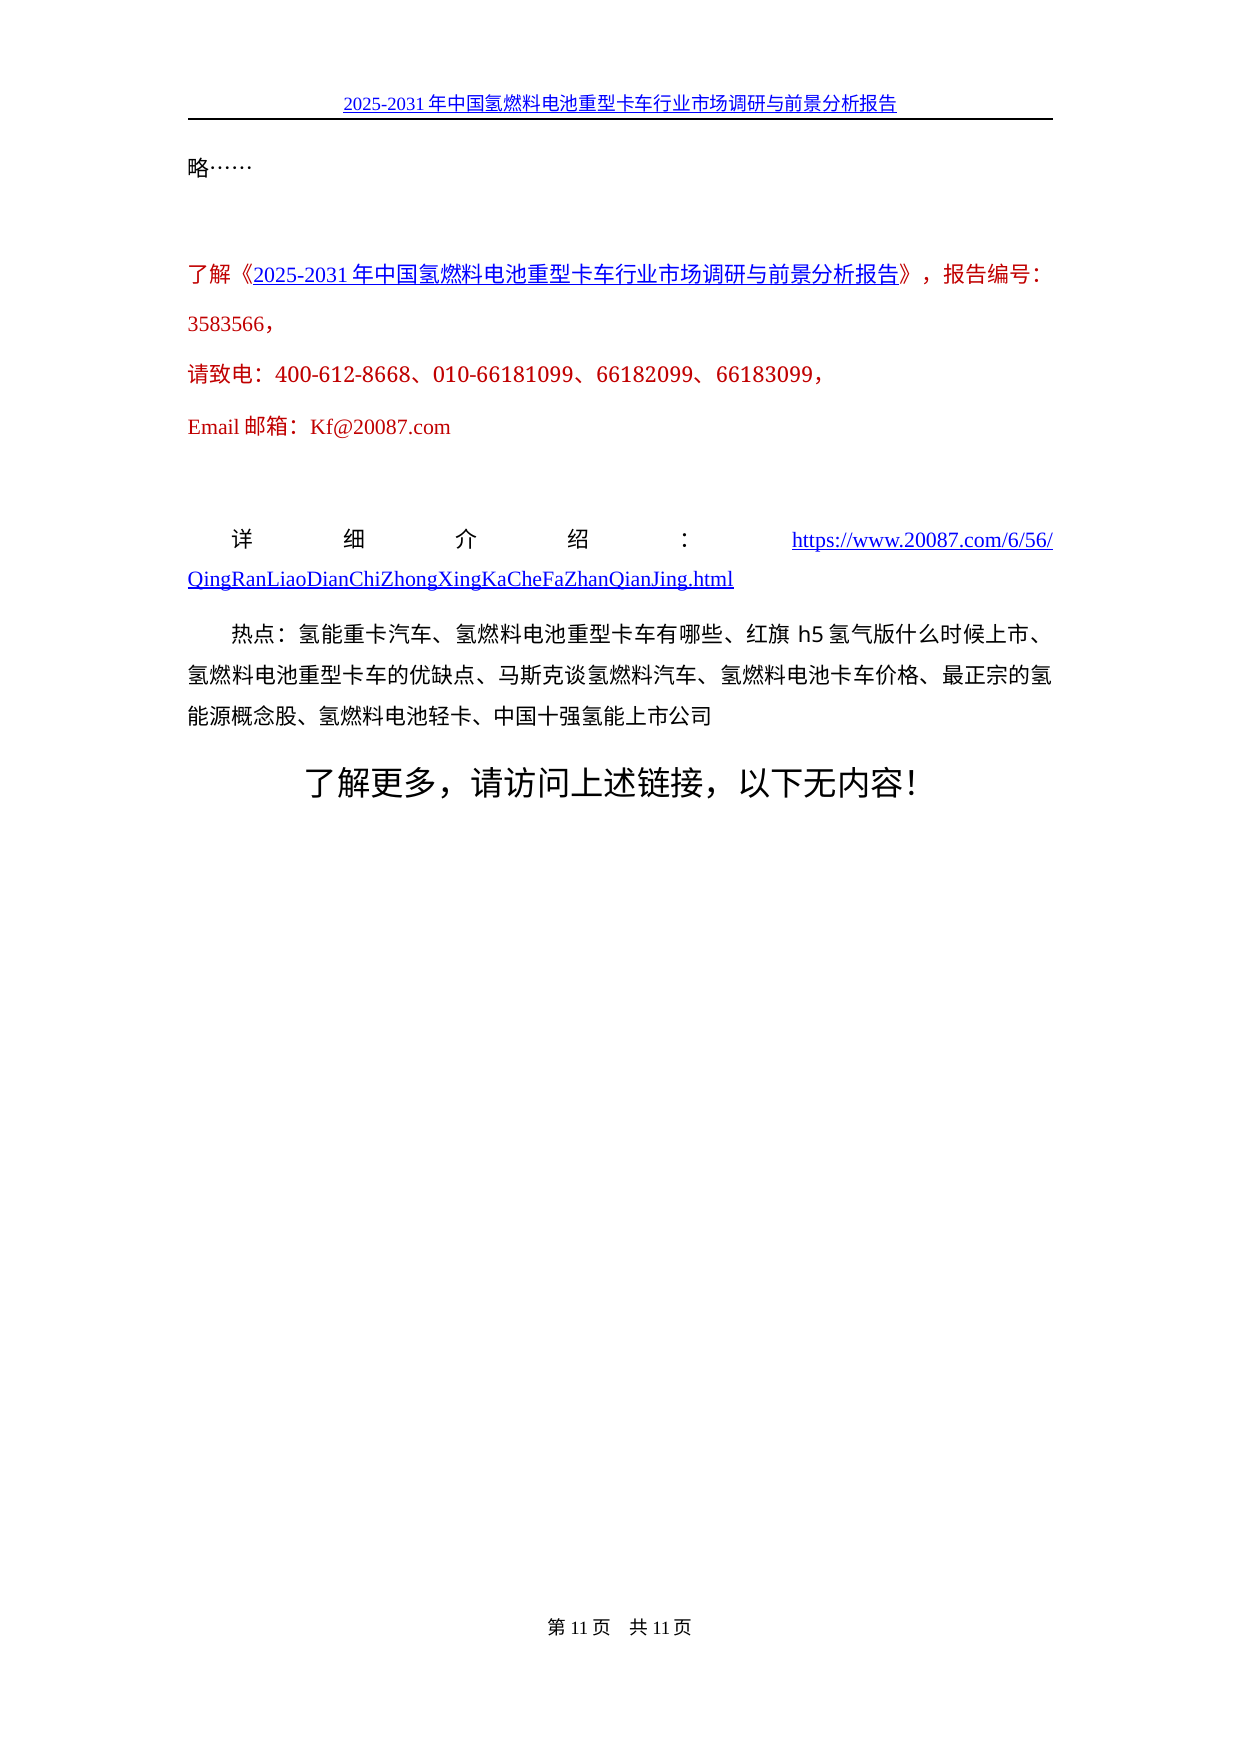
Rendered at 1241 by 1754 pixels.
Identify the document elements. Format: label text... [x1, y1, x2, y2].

title 了解更多，请访问上述链接，以下无内容！ [187, 748, 1053, 813]
text 热点：氢能重卡汽车、氢燃料电池重型卡车有哪些、红旗h5氢气版什么时候上市、氢燃料电池重型卡车的优缺点、马斯克谈氢燃料汽车、氢燃料电池卡车价格、最正宗的氢能源概念股、氢燃料电池轻卡、中国十强氢能上市公司 [187, 617, 1053, 731]
text 详细介绍：https://www.20087.com/6/56/QingRanLiaoDianChiZhongXingKaCheFaZhanQianJing.html [187, 521, 1053, 594]
text 请致电：400-612-8668、010-66181099、66182099、66183099， [187, 357, 1053, 389]
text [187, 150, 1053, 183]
text Email邮箱：Kf@20087.com [187, 408, 1053, 441]
text 了解《2025-2031年中国氢燃料电池重型卡车行业市场调研与前景分析报告》，报告编号：3583566， [187, 257, 1053, 338]
